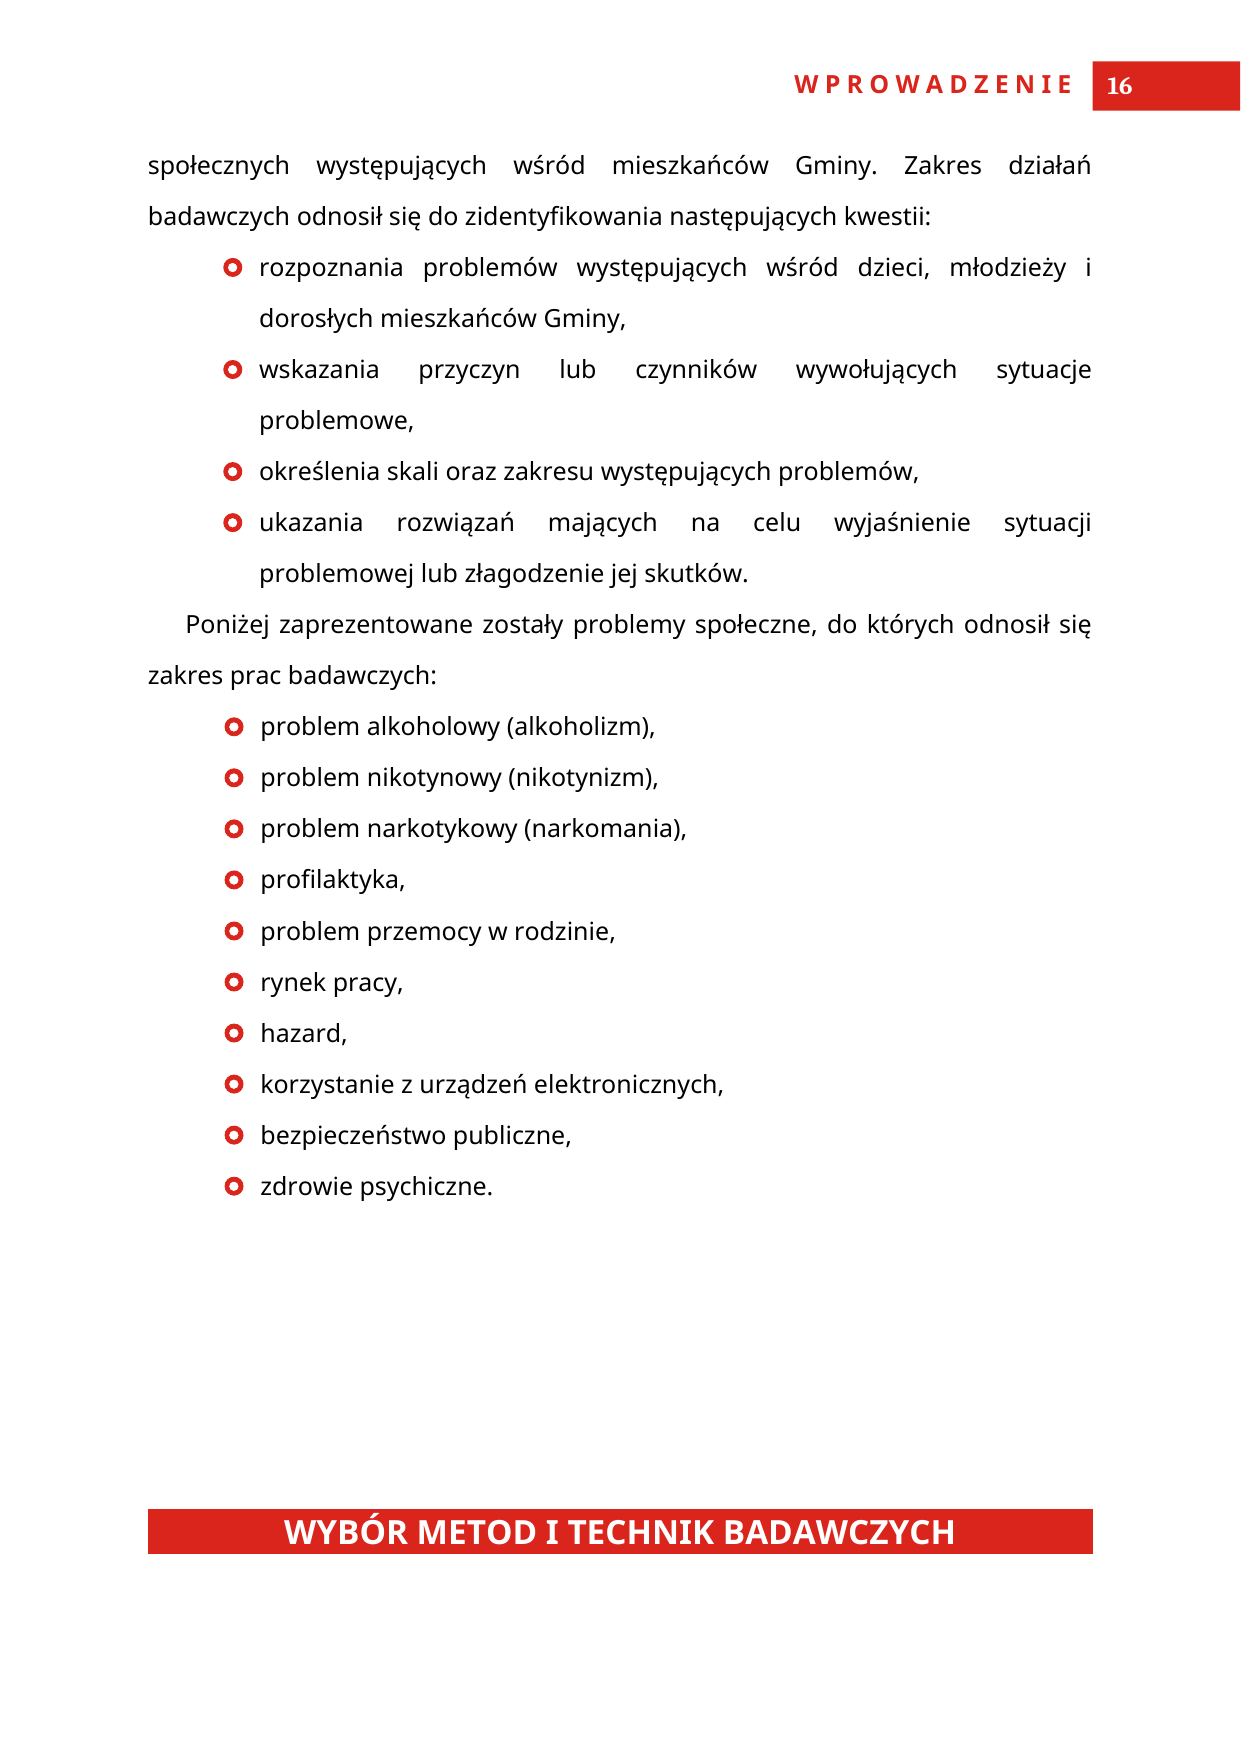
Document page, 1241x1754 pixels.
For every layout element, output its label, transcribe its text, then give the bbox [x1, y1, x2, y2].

list problem przemocy w rodzinie, [223, 913, 1093, 947]
list problem alkoholowy (alkoholizm), [223, 709, 1093, 743]
list wskazania przyczyn lub czynników wywołujących sytuacje problemowe, [221, 352, 1093, 437]
list ukazania rozwiązań mających na celu wyjaśnienie sytuacji problemowej lub złagodzenie jej skutków. [221, 505, 1093, 590]
list hazard, [223, 1015, 1093, 1049]
list bezpieczeństwo publiczne, [223, 1117, 1093, 1151]
list określenia skali oraz zakresu występujących problemów, [221, 454, 1093, 488]
text WYBÓR METOD I TECHNIK BADAWCZYCH [148, 1509, 1093, 1554]
list problem nikotynowy (nikotynizm), [223, 760, 1093, 794]
list problem narkotykowy (narkomania), [223, 811, 1093, 845]
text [148, 148, 1093, 233]
list zdrowie psychiczne. [223, 1168, 1093, 1202]
list rozpoznania problemów występujących wśród dzieci, młodzieży i dorosłych mieszkańców Gminy, [221, 250, 1093, 335]
list rynek pracy, [223, 964, 1093, 998]
list korzystanie z urządzeń elektronicznych, [223, 1066, 1093, 1100]
text Poniżej zaprezentowane zostały problemy społeczne, do których odnosił się zakres prac badawczych: [148, 607, 1093, 692]
list profilaktyka, [223, 862, 1093, 896]
